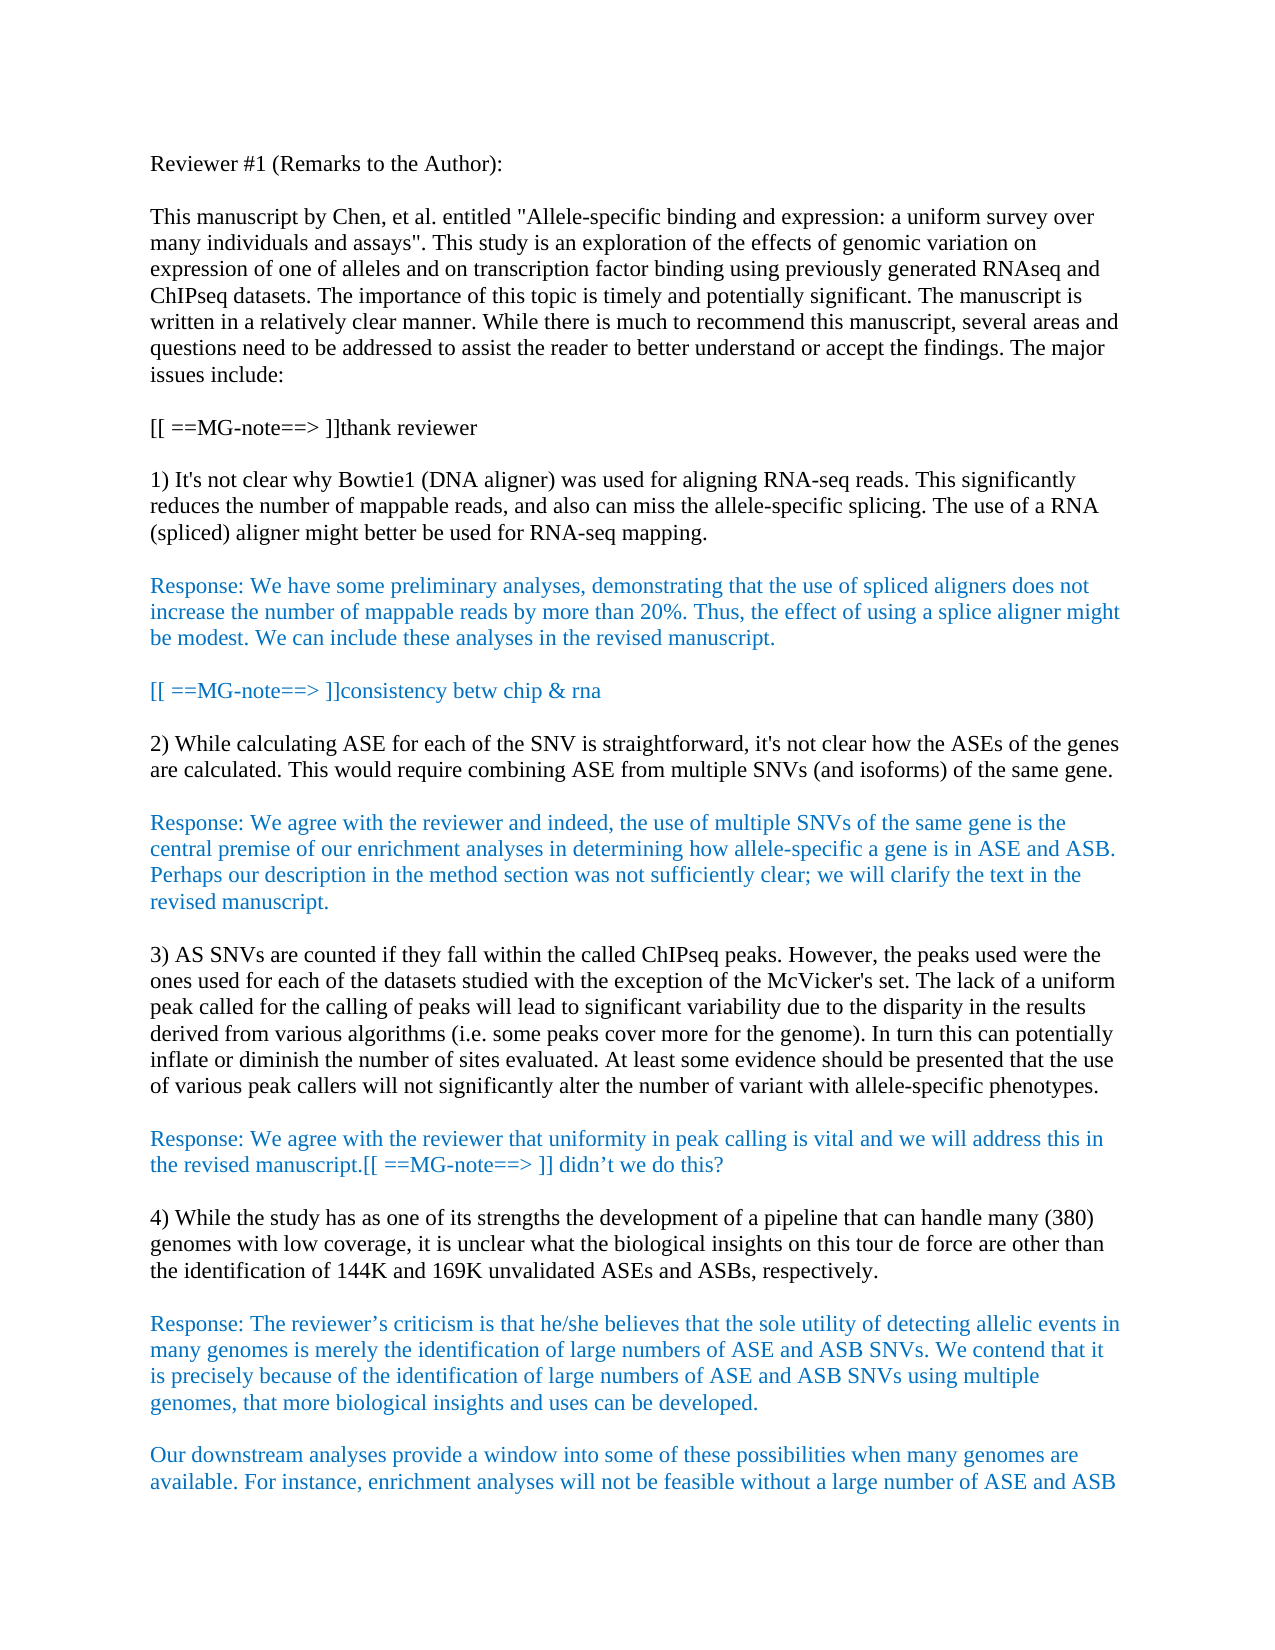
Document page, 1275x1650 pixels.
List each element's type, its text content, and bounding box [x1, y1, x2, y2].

text Reviewer #1 (Remarks to the Author): [150, 150, 1125, 176]
text Response: We agree with the reviewer and indeed, the use of multiple SNVs of the same gene is the central premise of our enrichment analyses in determining how allele-specific a gene is in ASE and ASB. Perhaps our description in the method section was not sufficiently clear; we will clarify the text in the revised manuscript. [150, 809, 1125, 914]
text This manuscript by Chen, et al. entitled "Allele-specific binding and expression: a uniform survey over many individuals and assays". This study is an exploration of the effects of genomic variation on expression of one of alleles and on transcription factor binding using previously generated RNAseq and ChIPseq datasets. The importance of this topic is timely and potentially significant. The manuscript is written in a relatively clear manner. While there is much to recommend this manuscript, several areas and questions need to be addressed to assist the reader to better understand or accept the findings. The major issues include: [150, 203, 1125, 387]
text Response: We agree with the reviewer that uniformity in peak calling is vital and we will address this in the revised manuscript.[[ ==MG-note==> ]] didn’t we do this? [150, 1125, 1125, 1178]
text 1) It's not clear why Bowtie1 (DNA aligner) was used for aligning RNA-seq reads. This significantly reduces the number of mappable reads, and also can miss the allele-specific splicing. The use of a RNA (spliced) aligner might better be used for RNA-seq mapping. [150, 466, 1125, 545]
text 2) While calculating ASE for each of the SNV is straightforward, it's not clear how the ASEs of the genes are calculated. This would require combining ASE from multiple SNVs (and isoforms) of the same gene. [150, 730, 1125, 782]
text [[ ==MG-note==> ]]thank reviewer [150, 413, 1125, 440]
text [150, 1441, 1125, 1494]
text 3) AS SNVs are counted if they fall within the called ChIPseq peaks. However, the peaks used were the ones used for each of the datasets studied with the exception of the McVicker's set. The lack of a uniform peak called for the calling of peaks will lead to significant variability due to the disparity in the results derived from various algorithms (i.e. some peaks cover more for the genome). In turn this can potentially inflate or diminish the number of sites evaluated. At least some evidence should be presented that the use of various peak callers will not significantly alter the number of variant with allele-specific phenotypes. [150, 941, 1125, 1099]
text [[ ==MG-note==> ]]consistency betw chip & rna [150, 677, 1125, 703]
text Response: The reviewer’s criticism is that he/she believes that the sole utility of detecting allelic events in many genomes is merely the identification of large numbers of ASE and ASB SNVs. We contend that it is precisely because of the identification of large numbers of ASE and ASB SNVs using multiple genomes, that more biological insights and uses can be developed. [150, 1309, 1125, 1415]
text 4) While the study has as one of its strengths the development of a pipeline that can handle many (380) genomes with low coverage, it is unclear what the biological insights on this tour de force are other than the identification of 144K and 169K unvalidated ASEs and ASBs, respectively. [150, 1204, 1125, 1283]
text Response: We have some preliminary analyses, demonstrating that the use of spliced aligners does not increase the number of mappable reads by more than 20%. Thus, the effect of using a splice aligner might be modest. We can include these analyses in the revised manuscript. [150, 572, 1125, 651]
